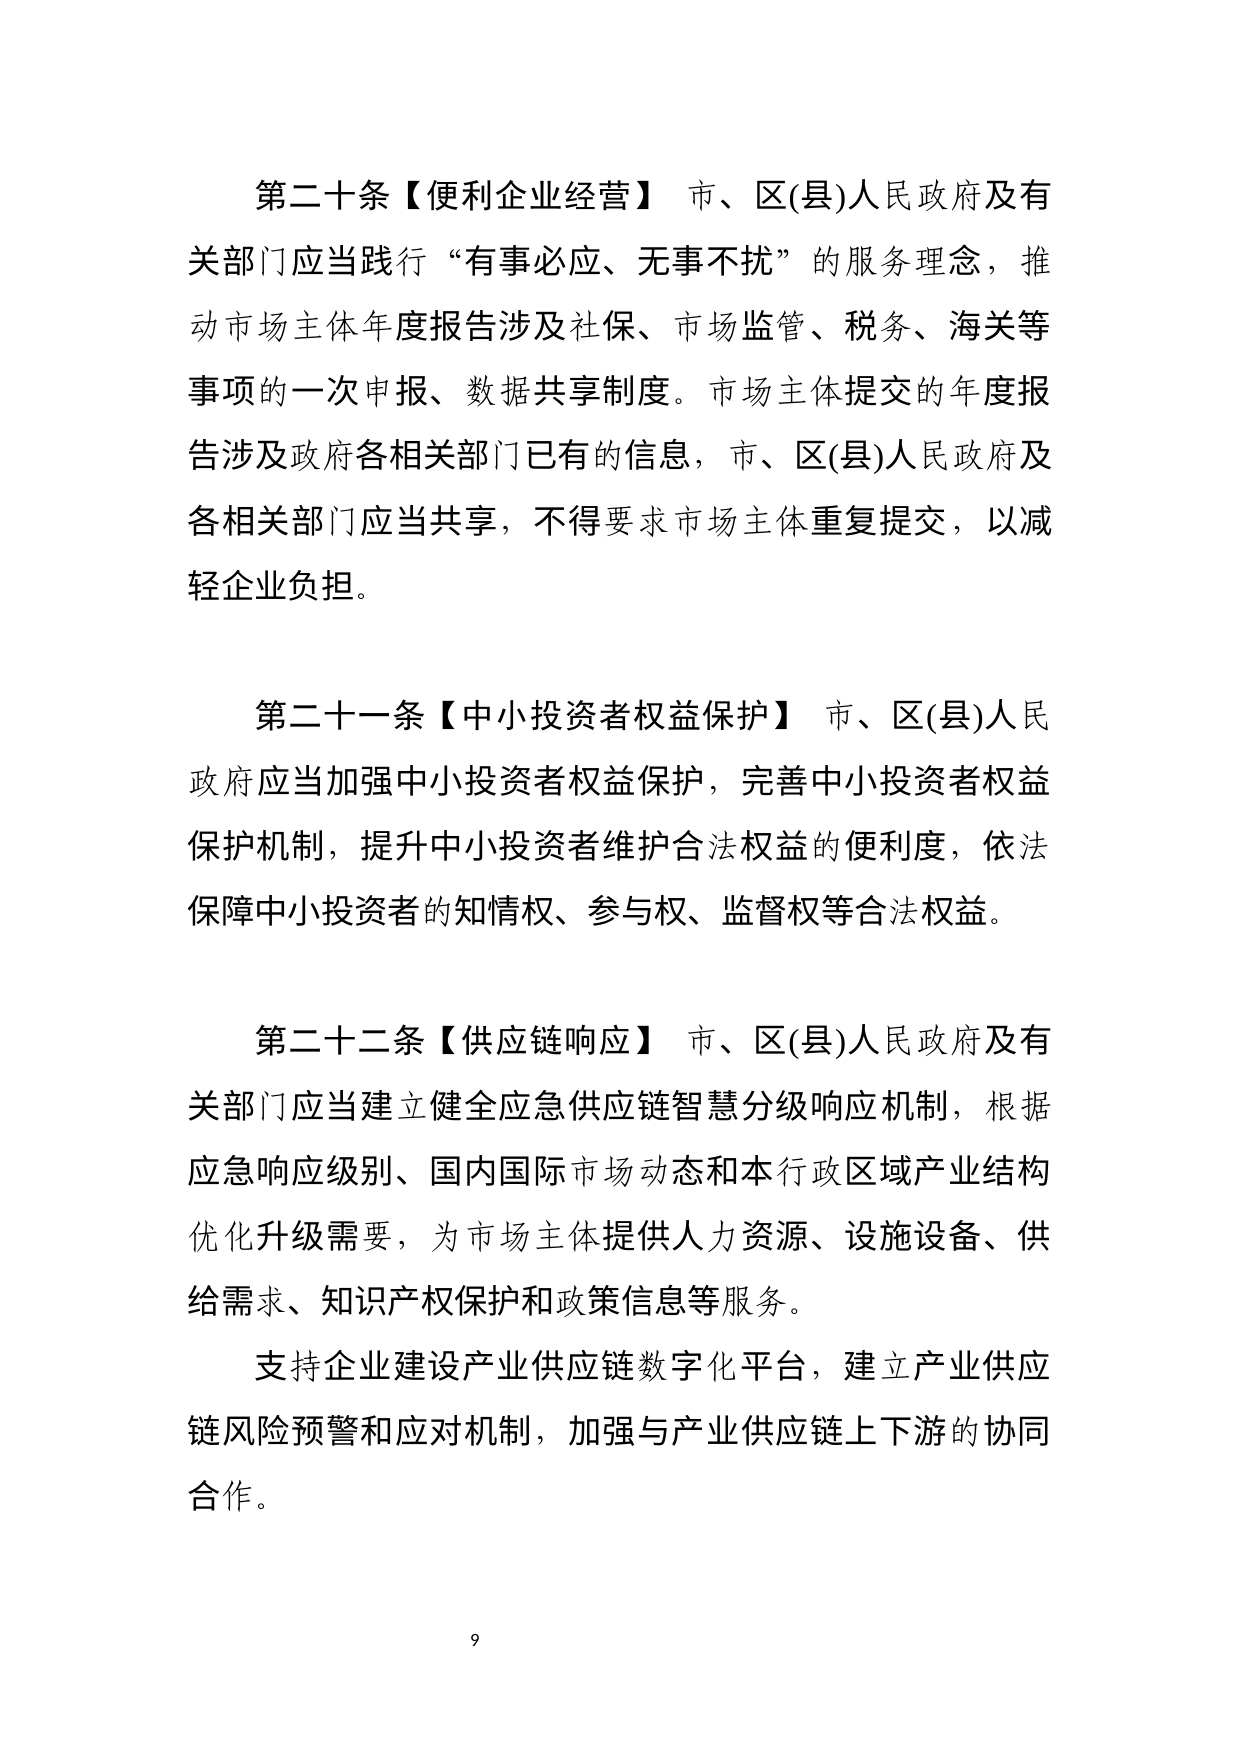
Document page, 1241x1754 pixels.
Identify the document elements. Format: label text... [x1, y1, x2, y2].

text 第二十二条【供应链响应】 市、区(县)人民政府及有关部门应当建立健全应急供应链智慧分级响应机制，根据应急响应级别、国内国际市场动态和本行政区域产业结构优化升级需要，为市场主体提供人力资源、设施设备、供给需求、知识产权保护和政策信息等服务。 [187, 1007, 1053, 1332]
text 支持企业建设产业供应链数字化平台，建立产业供应链风险预警和应对机制，加强与产业供应链上下游的协同合作。 [187, 1332, 1053, 1527]
text 第二十一条【中小投资者权益保护】 市、区(县)人民政府应当加强中小投资者权益保护，完善中小投资者权益保护机制，提升中小投资者维护合法权益的便利度，依法保障中小投资者的知情权、参与权、监督权等合法权益。 [187, 682, 1053, 942]
text 第二十条【便利企业经营】 市、区(县)人民政府及有关部门应当践行“有事必应、无事不扰”的服务理念，推动市场主体年度报告涉及社保、市场监管、税务、海关等事项的一次申报、数据共享制度。市场主体提交的年度报告涉及政府各相关部门已有的信息，市、区(县)人民政府及各相关部门应当共享，不得要求市场主体重复提交，以减轻企业负担。 [187, 162, 1053, 617]
